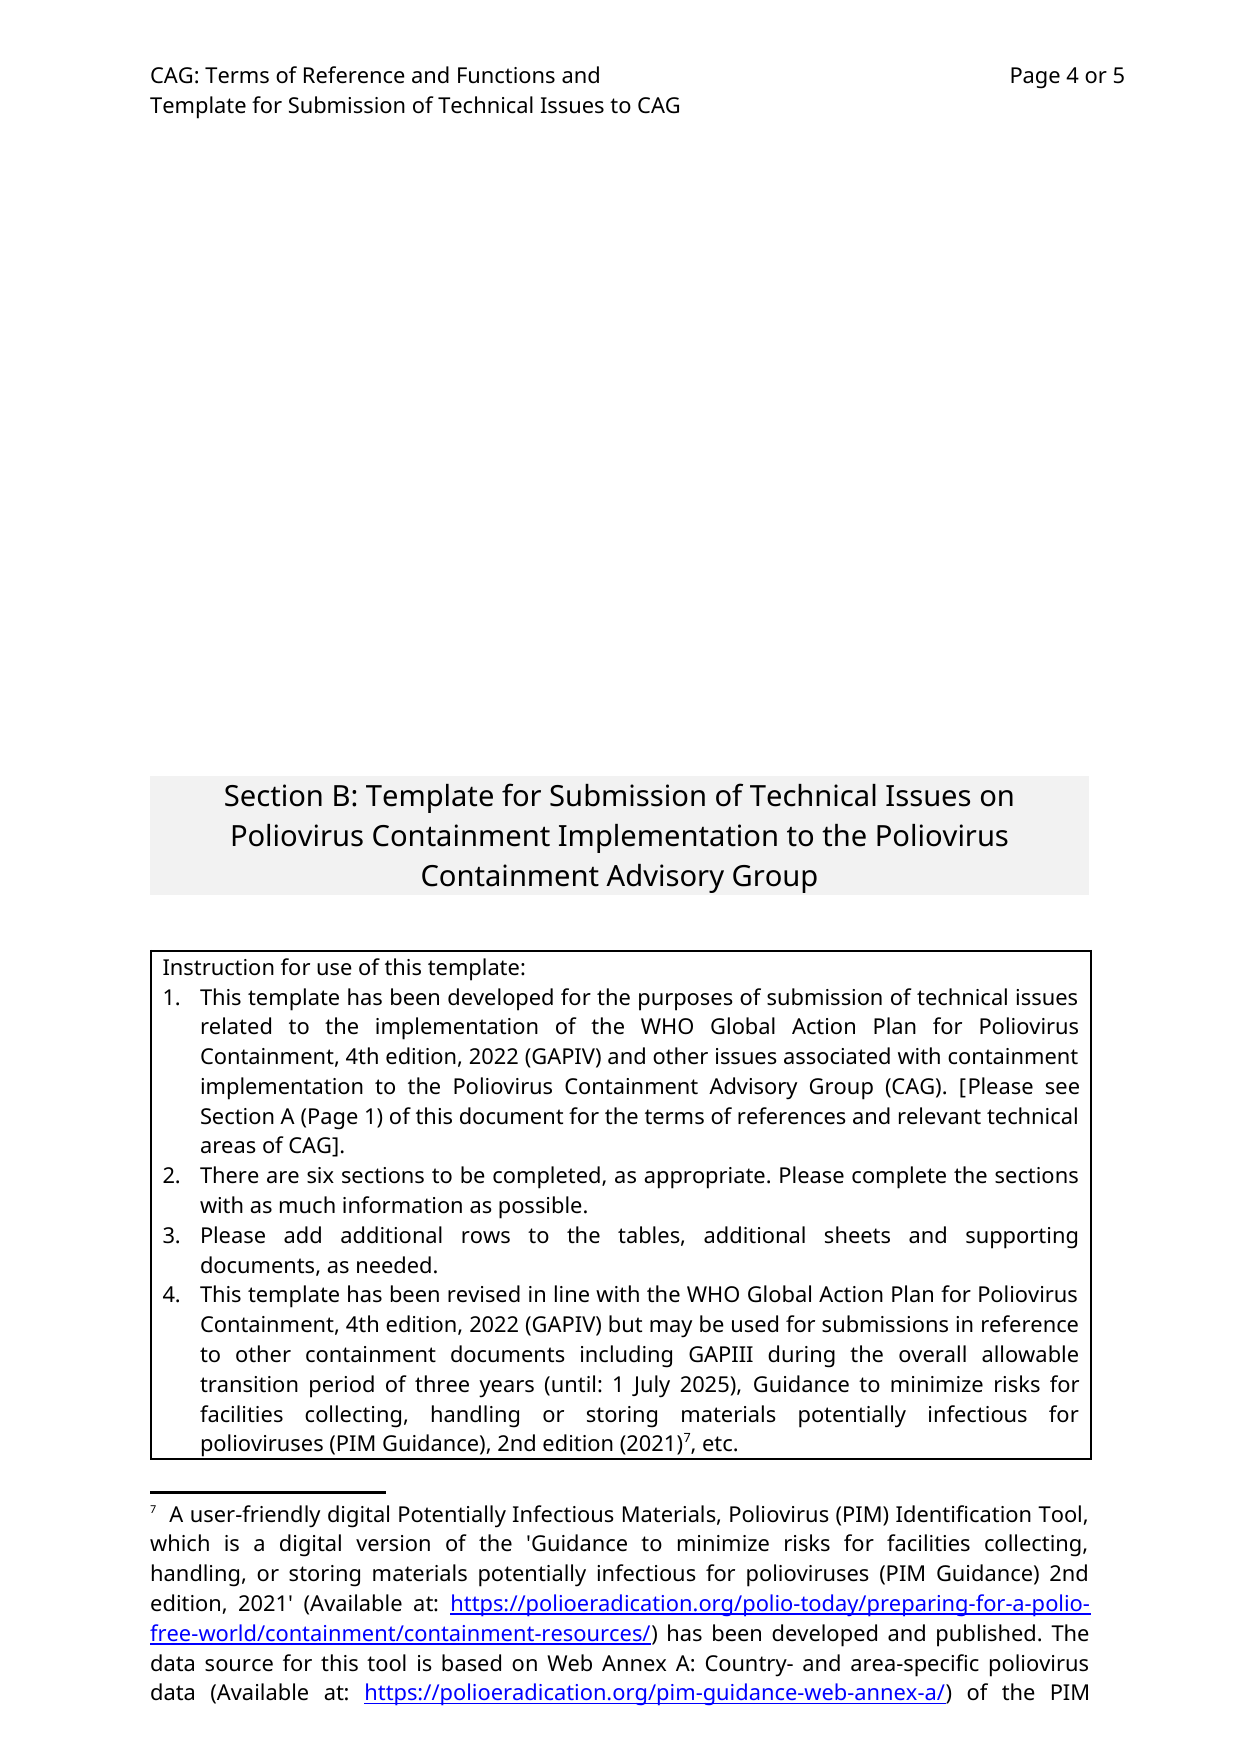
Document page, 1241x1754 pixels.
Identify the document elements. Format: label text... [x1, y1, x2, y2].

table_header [152, 952, 1090, 1458]
table_header Section B: Template for Submission of Technical Issues on Poliovirus Containment Implementation to the Poliovirus Containment Advisory Group [150, 776, 1089, 895]
